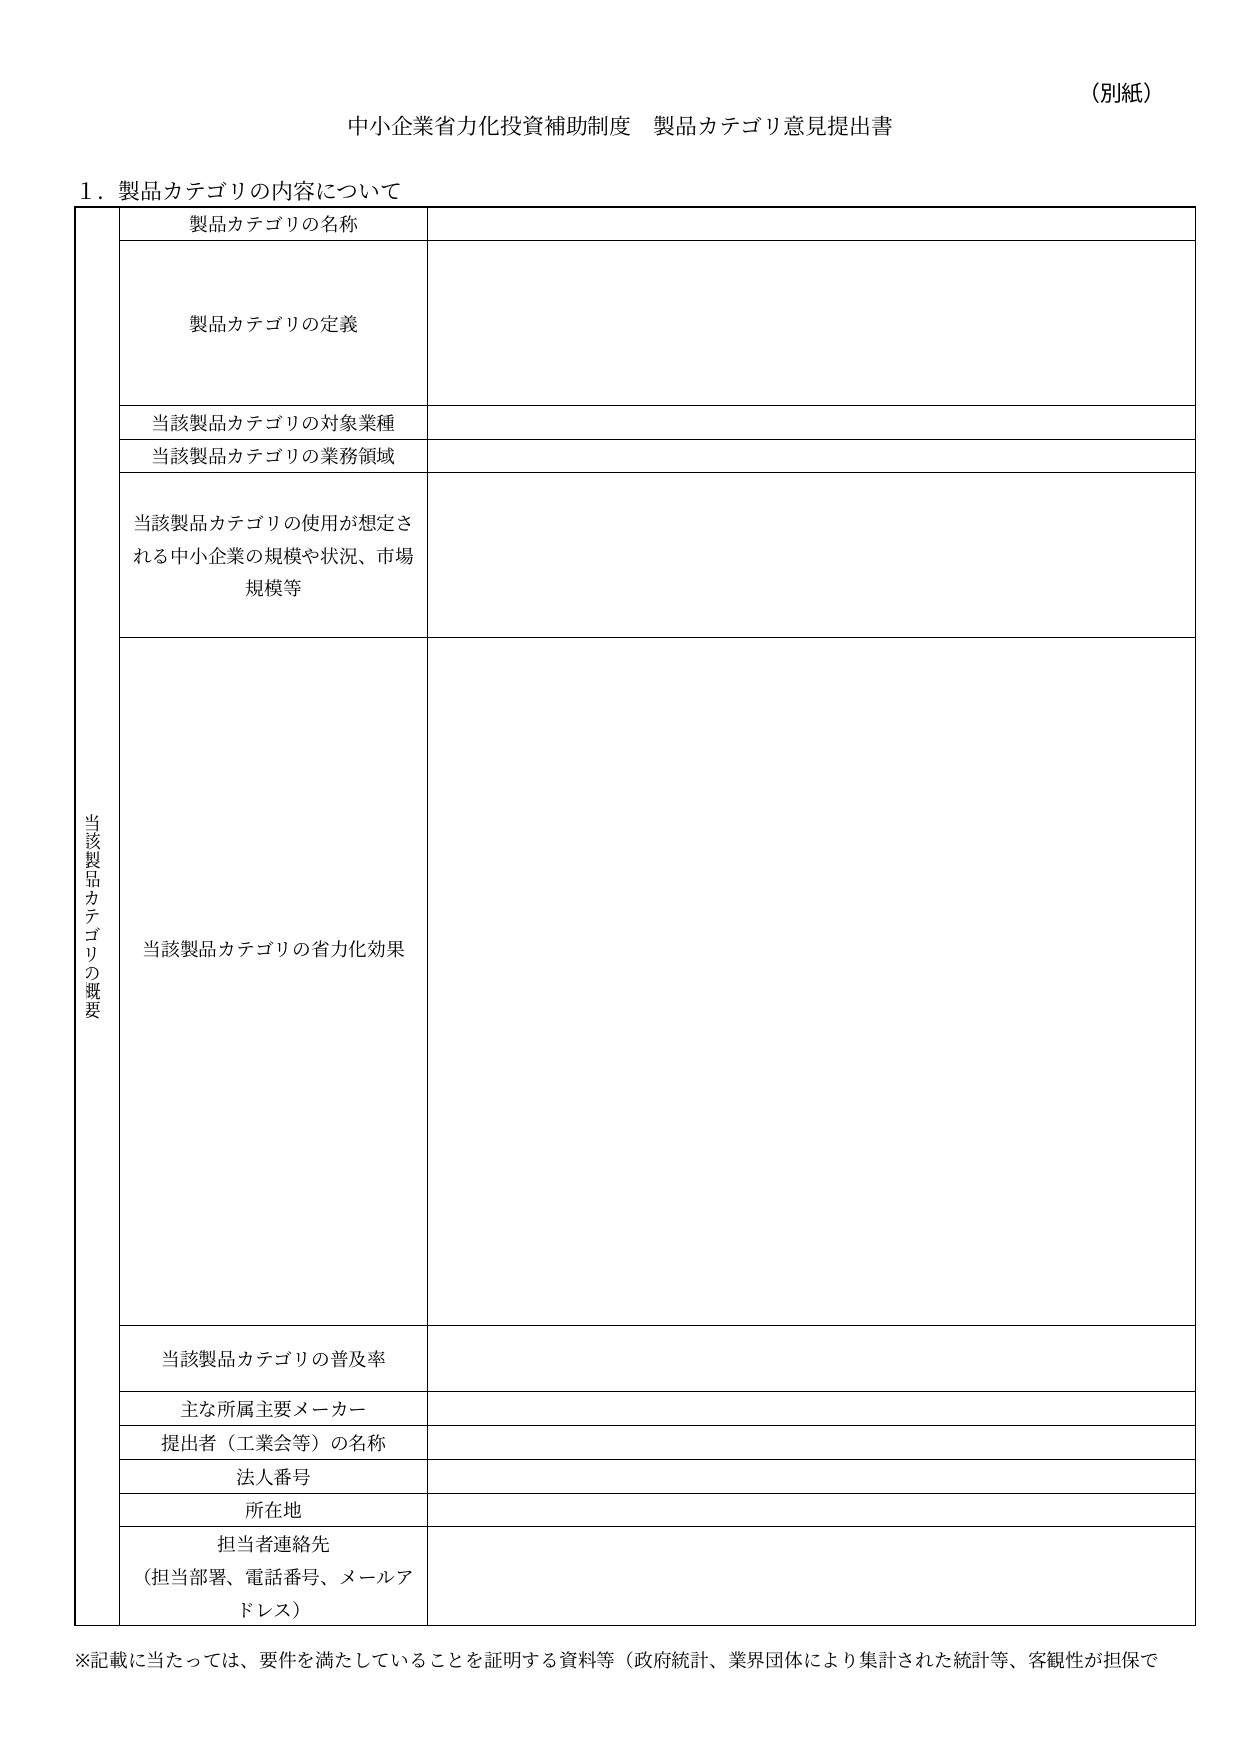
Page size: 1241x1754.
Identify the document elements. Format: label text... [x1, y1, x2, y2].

table_cell 主な所属主要メーカー [120, 1392, 427, 1425]
text （別紙） [75, 76, 1165, 108]
table_cell 所在地 [120, 1494, 427, 1526]
table_cell 当該製品カテゴリの省力化効果 [120, 638, 427, 1325]
table_cell [428, 1494, 1195, 1526]
table_cell [428, 440, 1195, 472]
table_cell 法人番号 [120, 1460, 427, 1492]
table_cell [428, 406, 1195, 438]
table_cell [428, 1392, 1195, 1425]
table_cell 当該製品カテゴリの対象業種 [120, 406, 427, 438]
table_cell [428, 1326, 1195, 1391]
table_cell [428, 473, 1195, 637]
table_header 当該製品カテゴリの概要 [76, 208, 119, 1625]
table_cell [428, 638, 1195, 1325]
table_header 製品カテゴリの名称 [120, 208, 427, 240]
table_header [428, 208, 1195, 240]
text 中小企業省力化投資補助制度 製品カテゴリ意見提出書 [75, 108, 1165, 141]
table_cell [428, 1527, 1195, 1625]
table_cell [428, 241, 1195, 405]
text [75, 1643, 1165, 1676]
table_cell 担当者連絡先 （担当部署、電話番号、メールアドレス） [120, 1527, 427, 1625]
text １．製品カテゴリの内容について [75, 174, 1165, 206]
table_cell [428, 1426, 1195, 1459]
table_cell 当該製品カテゴリの普及率 [120, 1326, 427, 1391]
table_cell 製品カテゴリの定義 [120, 241, 427, 405]
table_cell 当該製品カテゴリの業務領域 [120, 440, 427, 472]
table_cell 当該製品カテゴリの使用が想定される中小企業の規模や状況、市場規模等 [120, 473, 427, 637]
table_cell 提出者（工業会等）の名称 [120, 1426, 427, 1459]
table_cell [428, 1460, 1195, 1492]
